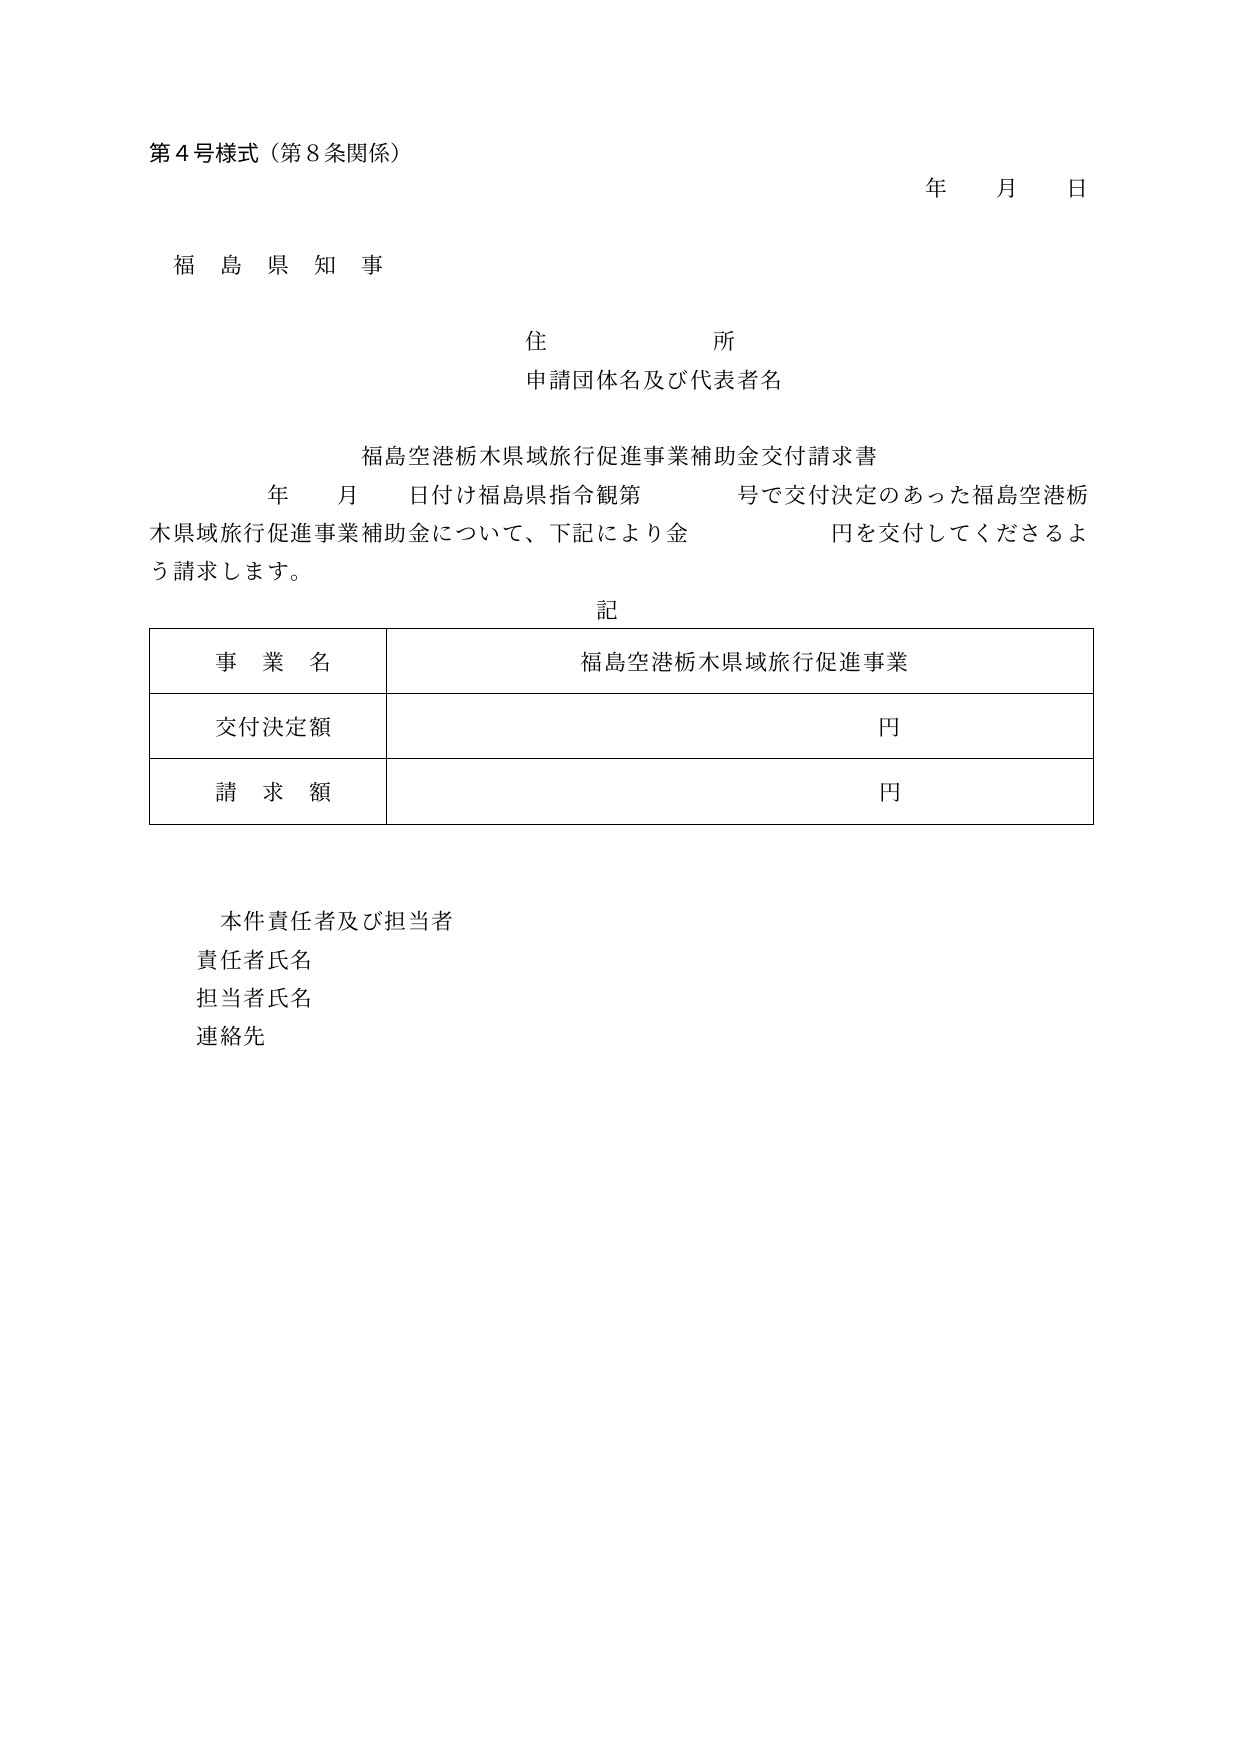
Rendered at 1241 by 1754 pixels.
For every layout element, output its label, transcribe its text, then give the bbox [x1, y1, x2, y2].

text 担当者氏名 [149, 978, 1091, 1016]
text 住 所 [149, 321, 1091, 359]
table_header 福島空港栃木県域旅行促進事業 [387, 629, 1093, 693]
text 記 [149, 589, 1091, 628]
table_cell 請 求 額 [150, 759, 386, 823]
text 申請団体名及び代表者名 [149, 359, 1091, 398]
table_cell 交付決定額 [150, 694, 386, 758]
table_cell 円 [387, 694, 1093, 758]
table_cell 円 [387, 759, 1093, 823]
text 責任者氏名 [149, 939, 996, 978]
table_header 事 業 名 [150, 629, 386, 693]
text 年 月 日付け福島県指令観第 号で交付決定のあった福島空港栃木県域旅行促進事業補助金について、下記により金 円を交付してくださるよう請求します。 [149, 474, 1091, 589]
text 福 島 県 知 事 [149, 244, 1091, 283]
text 第４号様式（第８条関係） [149, 136, 1091, 168]
text 年 月 日 [149, 168, 1091, 206]
text 連絡先 [149, 1016, 1091, 1054]
text 本件責任者及び担当者 [149, 901, 1091, 939]
text 福島空港栃木県域旅行促進事業補助金交付請求書 [149, 436, 1091, 474]
